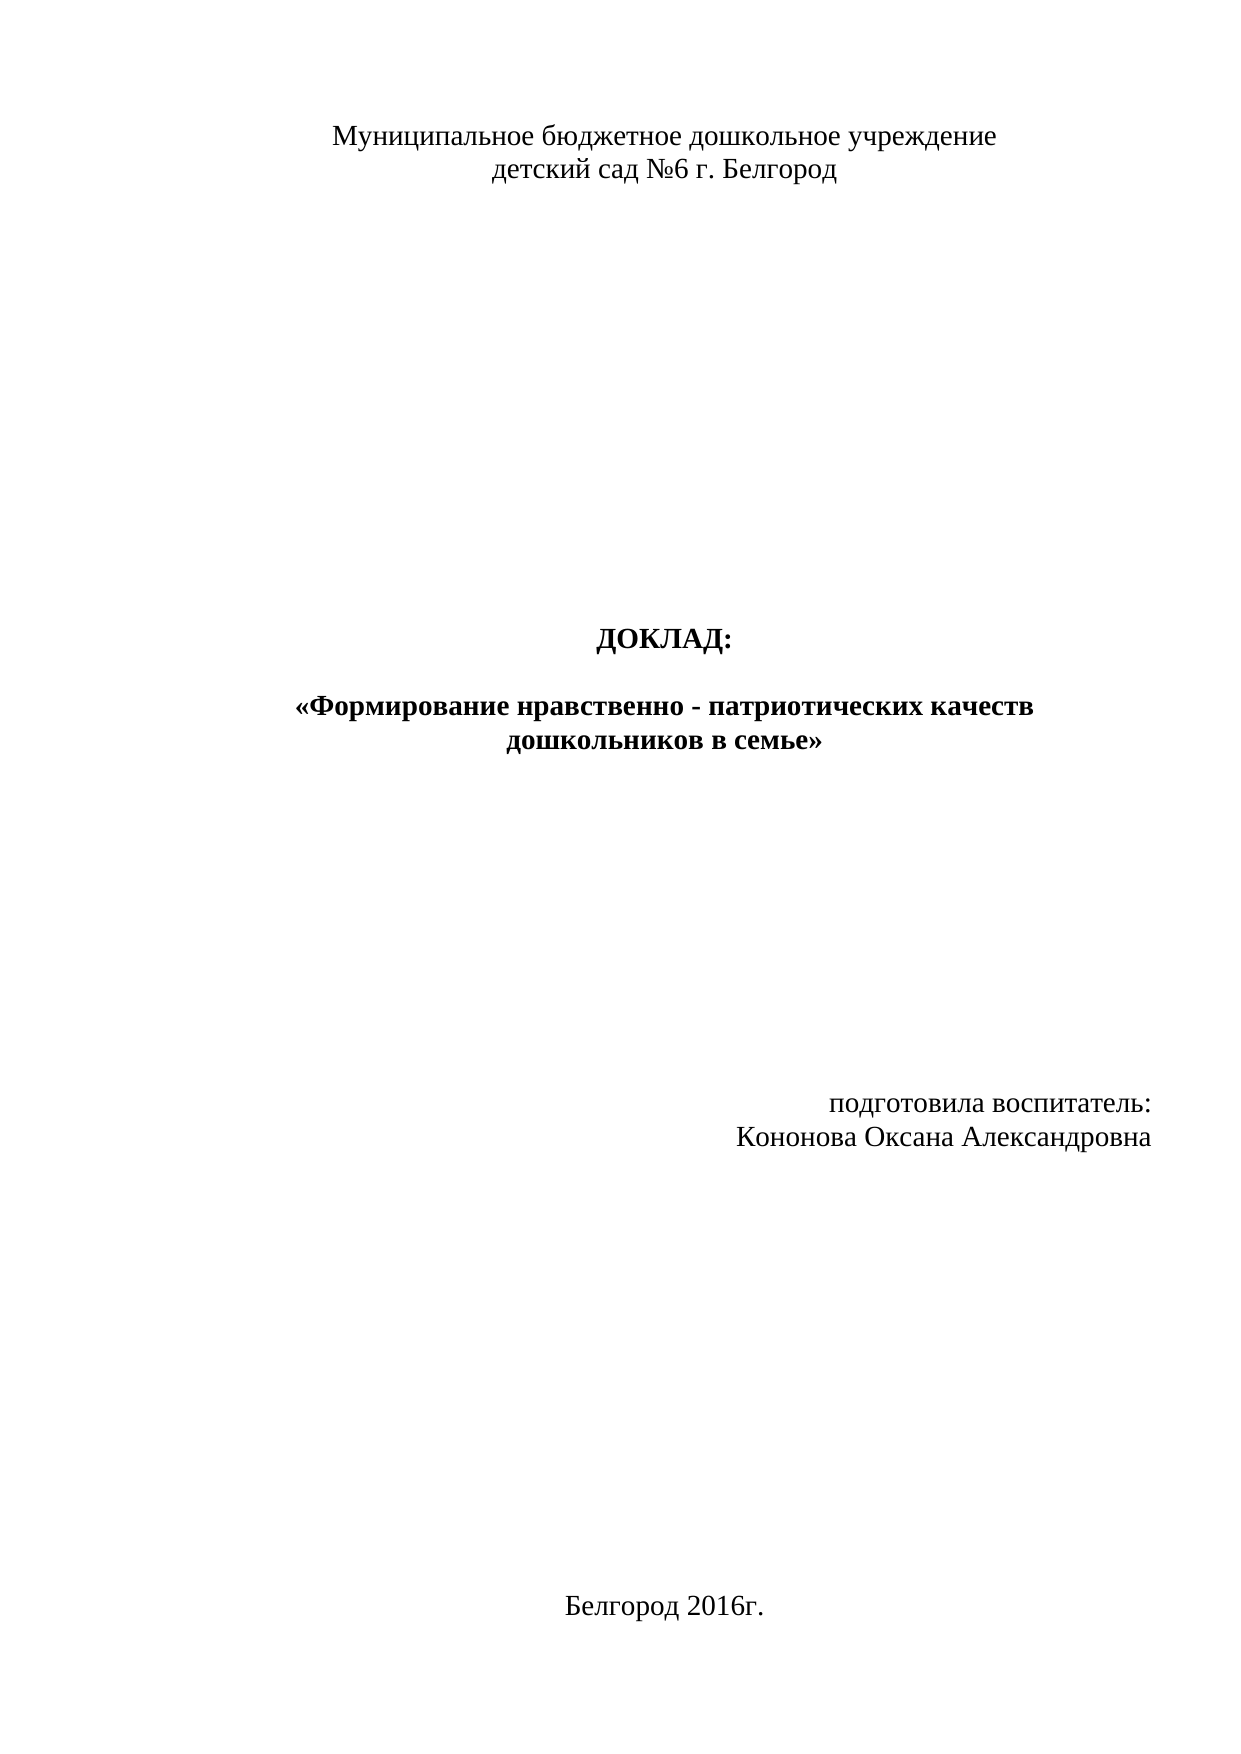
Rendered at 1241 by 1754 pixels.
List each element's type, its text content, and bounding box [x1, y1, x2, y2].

text Белгород 2016г. [177, 1588, 1152, 1622]
text «Формирование нравственно - патриотических качеств дошкольников в семье» [177, 688, 1152, 755]
text Кононова Оксана Александровна [177, 1119, 1152, 1152]
text подготовила воспитатель: [177, 1085, 1152, 1119]
text Муниципальное бюджетное дошкольное учреждение детский сад №6 г. Белгород [177, 118, 1152, 185]
text ДОКЛАД: [177, 621, 1152, 655]
